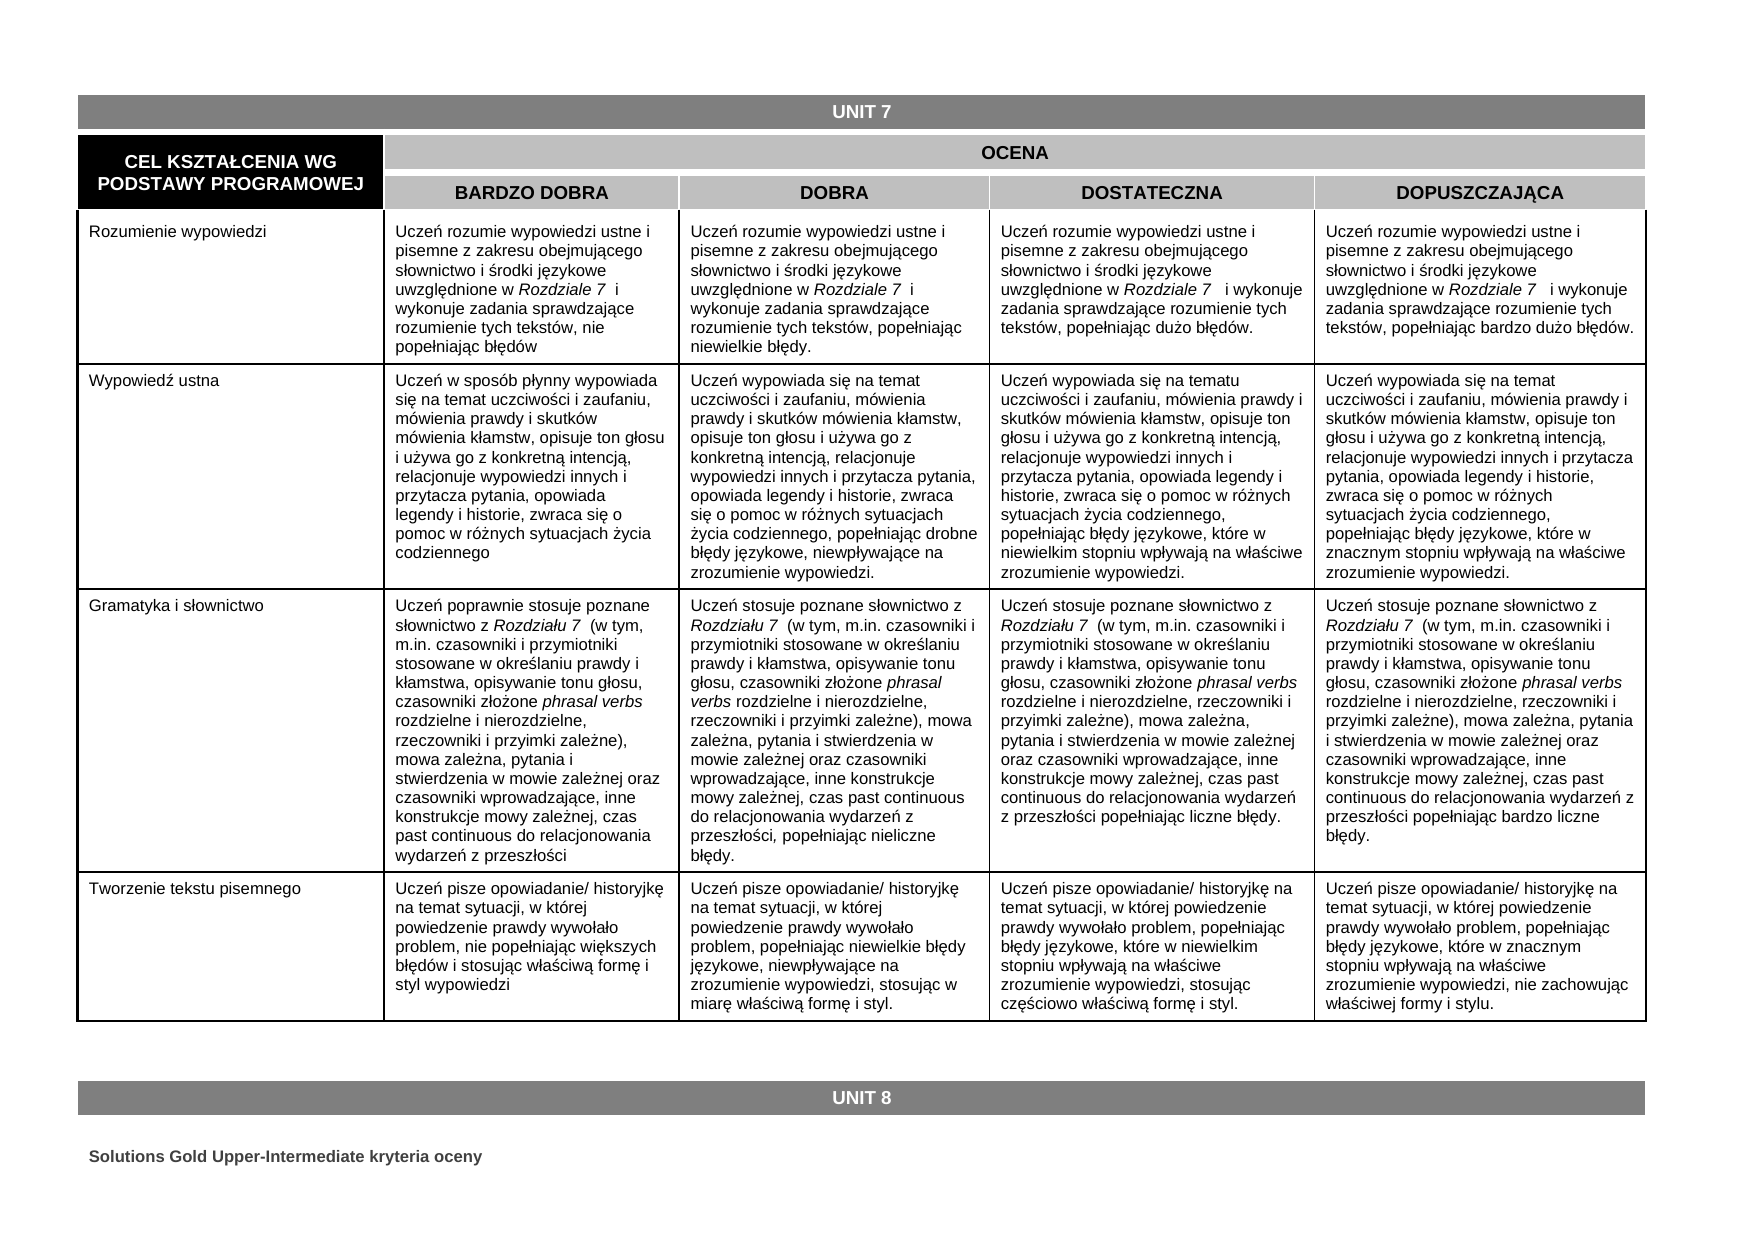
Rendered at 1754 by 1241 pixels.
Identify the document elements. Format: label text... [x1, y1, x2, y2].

table_cell Uczeń pisze opowiadanie/ historyjkę na temat sytuacji, w której powiedzenie prawdy wywołało problem, popełniając błędy językowe, które w niewielkim stopniu wpływają na właściwe zrozumienie wypowiedzi, stosując częściowo właściwą formę i styl. [990, 873, 1314, 1019]
table_cell Gramatyka i słownictwo [79, 590, 383, 871]
table_cell DOSTATECZNA [990, 176, 1314, 209]
table_cell Rozumienie wypowiedzi [79, 216, 383, 362]
table_cell Uczeń rozumie wypowiedzi ustne i pisemne z zakresu obejmującego słownictwo i środki językowe uwzględnione w Rozdziale 7 i wykonuje zadania sprawdzające rozumienie tych tekstów, popełniając bardzo dużo błędów. [1315, 216, 1645, 362]
table_header UNIT 7 [78, 95, 1645, 129]
table_cell Wypowiedź ustna [79, 365, 383, 588]
table_cell Uczeń wypowiada się na temat uczciwości i zaufaniu, mówienia prawdy i skutków mówienia kłamstw, opisuje ton głosu i używa go z konkretną intencją, relacjonuje wypowiedzi innych i przytacza pytania, opowiada legendy i historie, zwraca się o pomoc w różnych sytuacjach życia codziennego, popełniając drobne błędy językowe, niewpływające na zrozumienie wypowiedzi. [680, 365, 989, 588]
table_cell Uczeń rozumie wypowiedzi ustne i pisemne z zakresu obejmującego słownictwo i środki językowe uwzględnione w Rozdziale 7 i wykonuje zadania sprawdzające rozumienie tych tekstów, popełniając niewielkie błędy. [680, 216, 989, 362]
table_cell Uczeń poprawnie stosuje poznane słownictwo z Rozdziału 7 (w tym, m.in. czasowniki i przymiotniki stosowane w określaniu prawdy i kłamstwa, opisywanie tonu głosu, czasowniki złożone phrasal verbs rozdzielne i nierozdzielne, rzeczowniki i przyimki zależne), mowa zależna, pytania i stwierdzenia w mowie zależnej oraz czasowniki wprowadzające, inne konstrukcje mowy zależnej, czas past continuous do relacjonowania wydarzeń z przeszłości [385, 590, 678, 871]
table_cell OCENA [385, 135, 1645, 169]
table_cell Uczeń pisze opowiadanie/ historyjkę na temat sytuacji, w której powiedzenie prawdy wywołało problem, popełniając niewielkie błędy językowe, niewpływające na zrozumienie wypowiedzi, stosując w miarę właściwą formę i styl. [680, 873, 989, 1019]
table_cell Uczeń w sposób płynny wypowiada się na temat uczciwości i zaufaniu, mówienia prawdy i skutków mówienia kłamstw, opisuje ton głosu i używa go z konkretną intencją, relacjonuje wypowiedzi innych i przytacza pytania, opowiada legendy i historie, zwraca się o pomoc w różnych sytuacjach życia codziennego [385, 365, 678, 588]
table_cell Uczeń stosuje poznane słownictwo z Rozdziału 7 (w tym, m.in. czasowniki i przymiotniki stosowane w określaniu prawdy i kłamstwa, opisywanie tonu głosu, czasowniki złożone phrasal verbs rozdzielne i nierozdzielne, rzeczowniki i przyimki zależne), mowa zależna, pytania i stwierdzenia w mowie zależnej oraz czasowniki wprowadzające, inne konstrukcje mowy zależnej, czas past continuous do relacjonowania wydarzeń z przeszłości, popełniając nieliczne błędy. [680, 590, 989, 871]
table_cell DOPUSZCZAJĄCA [1315, 176, 1645, 209]
table_cell Uczeń stosuje poznane słownictwo z Rozdziału 7 (w tym, m.in. czasowniki i przymiotniki stosowane w określaniu prawdy i kłamstwa, opisywanie tonu głosu, czasowniki złożone phrasal verbs rozdzielne i nierozdzielne, rzeczowniki i przyimki zależne), mowa zależna, pytania i stwierdzenia w mowie zależnej oraz czasowniki wprowadzające, inne konstrukcje mowy zależnej, czas past continuous do relacjonowania wydarzeń z przeszłości popełniając liczne błędy. [990, 590, 1314, 871]
table_header UNIT 8 [78, 1081, 1645, 1115]
table_cell DOBRA [680, 176, 989, 209]
table_cell CEL KSZTAŁCENIA WG PODSTAWY PROGRAMOWEJ [78, 135, 383, 209]
table_cell Uczeń wypowiada się na temat uczciwości i zaufaniu, mówienia prawdy i skutków mówienia kłamstw, opisuje ton głosu i używa go z konkretną intencją, relacjonuje wypowiedzi innych i przytacza pytania, opowiada legendy i historie, zwraca się o pomoc w różnych sytuacjach życia codziennego, popełniając błędy językowe, które w znacznym stopniu wpływają na właściwe zrozumienie wypowiedzi. [1315, 365, 1645, 588]
table_cell Uczeń stosuje poznane słownictwo z Rozdziału 7 (w tym, m.in. czasowniki i przymiotniki stosowane w określaniu prawdy i kłamstwa, opisywanie tonu głosu, czasowniki złożone phrasal verbs rozdzielne i nierozdzielne, rzeczowniki i przyimki zależne), mowa zależna, pytania i stwierdzenia w mowie zależnej oraz czasowniki wprowadzające, inne konstrukcje mowy zależnej, czas past continuous do relacjonowania wydarzeń z przeszłości popełniając bardzo liczne błędy. [1315, 590, 1645, 871]
table_cell BARDZO DOBRA [385, 176, 678, 209]
table_cell Uczeń pisze opowiadanie/ historyjkę na temat sytuacji, w której powiedzenie prawdy wywołało problem, nie popełniając większych błędów i stosując właściwą formę i styl wypowiedzi [385, 873, 678, 1019]
table_cell Uczeń pisze opowiadanie/ historyjkę na temat sytuacji, w której powiedzenie prawdy wywołało problem, popełniając błędy językowe, które w znacznym stopniu wpływają na właściwe zrozumienie wypowiedzi, nie zachowując właściwej formy i stylu. [1315, 873, 1645, 1019]
table_cell Uczeń rozumie wypowiedzi ustne i pisemne z zakresu obejmującego słownictwo i środki językowe uwzględnione w Rozdziale 7 i wykonuje zadania sprawdzające rozumienie tych tekstów, nie popełniając błędów [385, 216, 678, 362]
table_cell Uczeń wypowiada się na tematu uczciwości i zaufaniu, mówienia prawdy i skutków mówienia kłamstw, opisuje ton głosu i używa go z konkretną intencją, relacjonuje wypowiedzi innych i przytacza pytania, opowiada legendy i historie, zwraca się o pomoc w różnych sytuacjach życia codziennego, popełniając błędy językowe, które w niewielkim stopniu wpływają na właściwe zrozumienie wypowiedzi. [990, 365, 1314, 588]
table_cell Tworzenie tekstu pisemnego [79, 873, 383, 1019]
table_cell Uczeń rozumie wypowiedzi ustne i pisemne z zakresu obejmującego słownictwo i środki językowe uwzględnione w Rozdziale 7 i wykonuje zadania sprawdzające rozumienie tych tekstów, popełniając dużo błędów. [990, 216, 1314, 362]
